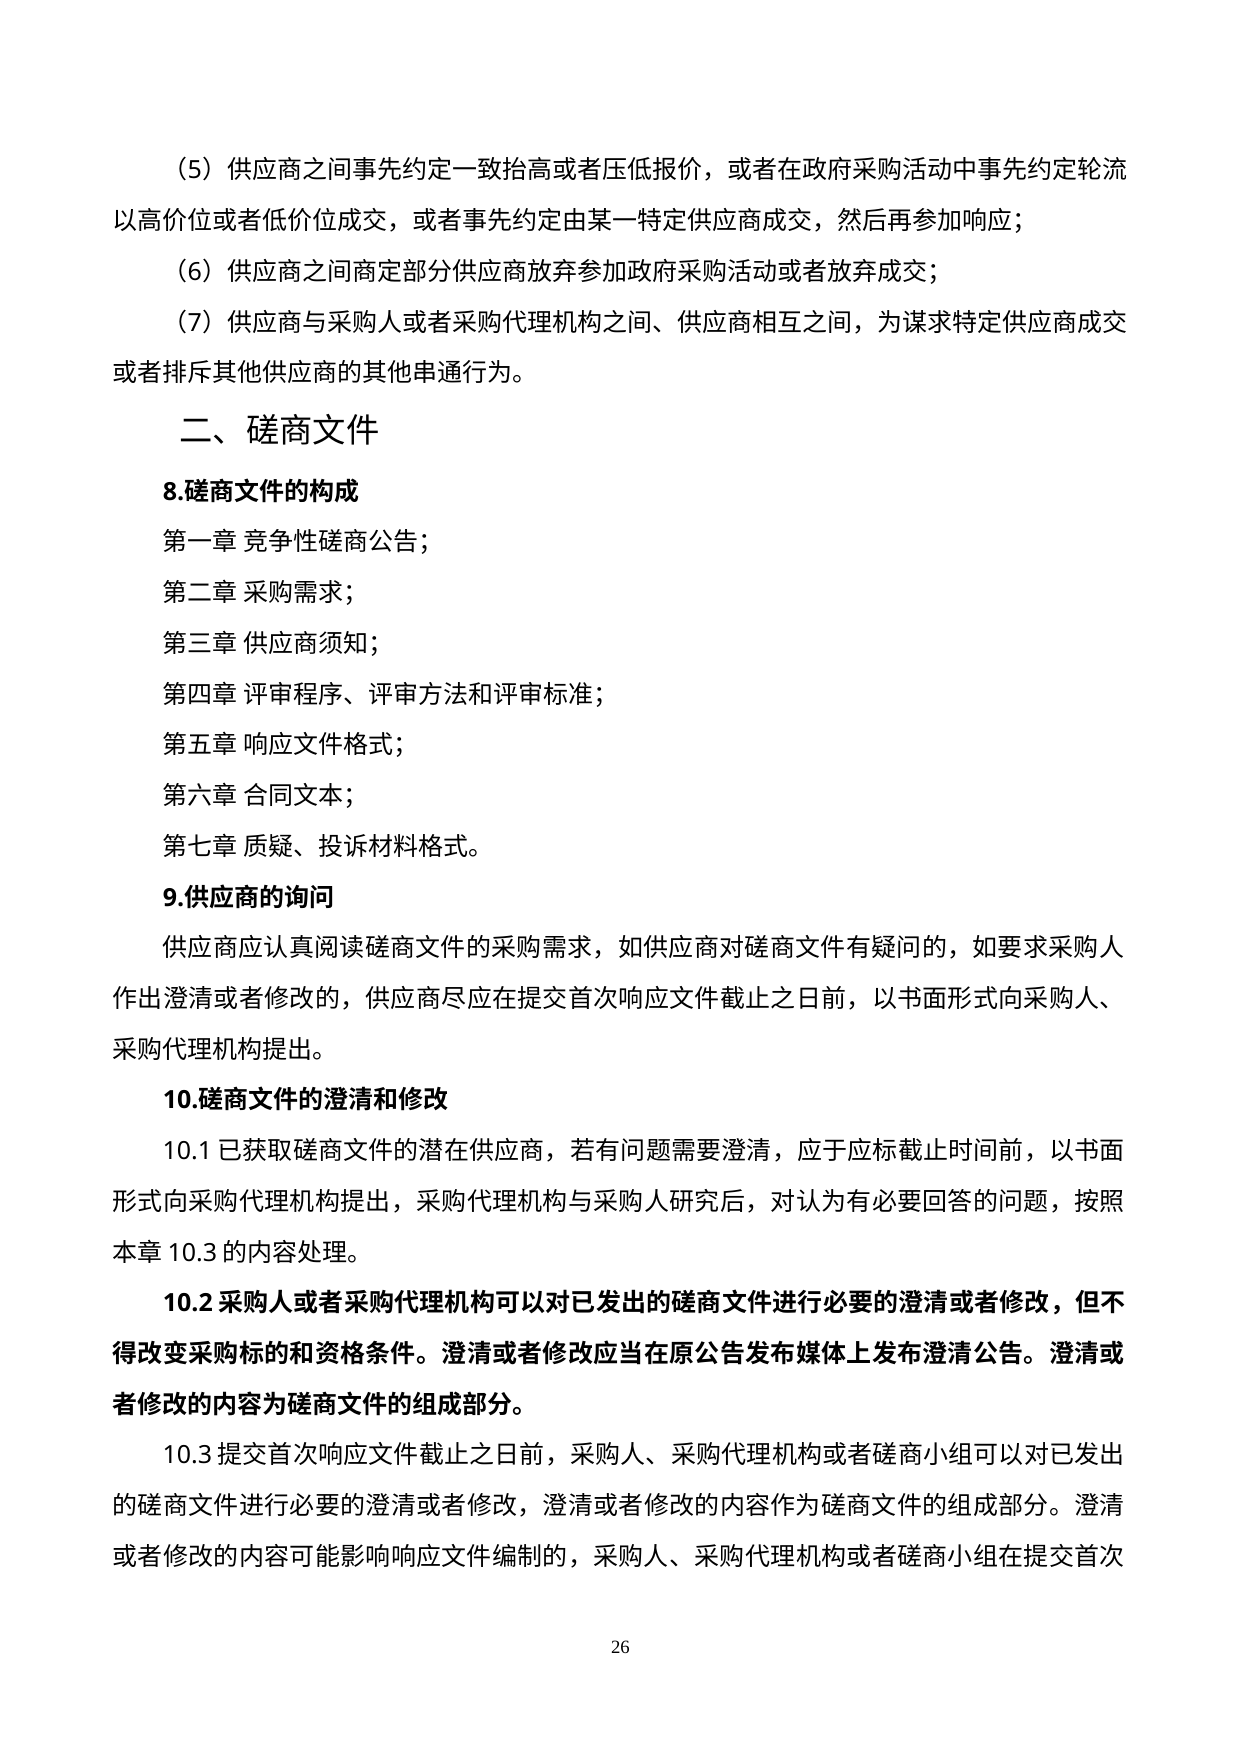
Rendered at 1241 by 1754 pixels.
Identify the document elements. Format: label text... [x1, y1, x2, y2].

text 8.磋商文件的构成 [112, 471, 1128, 507]
text 第三章 供应商须知； [112, 623, 1128, 659]
text 第五章 响应文件格式； [112, 725, 1128, 761]
text 第六章 合同文本； [112, 776, 1128, 812]
text 10.磋商文件的澄清和修改 [112, 1080, 1128, 1116]
text 二、磋商文件 [112, 404, 1128, 452]
text 9.供应商的询问 [112, 877, 1128, 913]
text （5）供应商之间事先约定一致抬高或者压低报价，或者在政府采购活动中事先约定轮流以高价位或者低价位成交，或者事先约定由某一特定供应商成交，然后再参加响应； [112, 150, 1128, 237]
text 第一章 竞争性磋商公告； [112, 522, 1128, 558]
text 10.2采购人或者采购代理机构可以对已发出的磋商文件进行必要的澄清或者修改，但不得改变采购标的和资格条件。澄清或者修改应当在原公告发布媒体上发布澄清公告。澄清或者修改的内容为磋商文件的组成部分。 [112, 1283, 1128, 1421]
text 第七章 质疑、投诉材料格式。 [112, 826, 1128, 862]
text 供应商应认真阅读磋商文件的采购需求，如供应商对磋商文件有疑问的，如要求采购人作出澄清或者修改的，供应商尽应在提交首次响应文件截止之日前，以书面形式向采购人、采购代理机构提出。 [112, 928, 1128, 1065]
text （6）供应商之间商定部分供应商放弃参加政府采购活动或者放弃成交； [112, 251, 1128, 288]
text 第四章 评审程序、评审方法和评审标准； [112, 674, 1128, 710]
text 10.1已获取磋商文件的潜在供应商，若有问题需要澄清，应于应标截止时间前，以书面形式向采购代理机构提出，采购代理机构与采购人研究后，对认为有必要回答的问题，按照本章10.3的内容处理。 [112, 1131, 1128, 1268]
text （7）供应商与采购人或者采购代理机构之间、供应商相互之间，为谋求特定供应商成交或者排斥其他供应商的其他串通行为。 [112, 302, 1128, 389]
text 第二章 采购需求； [112, 573, 1128, 609]
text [112, 1435, 1128, 1573]
